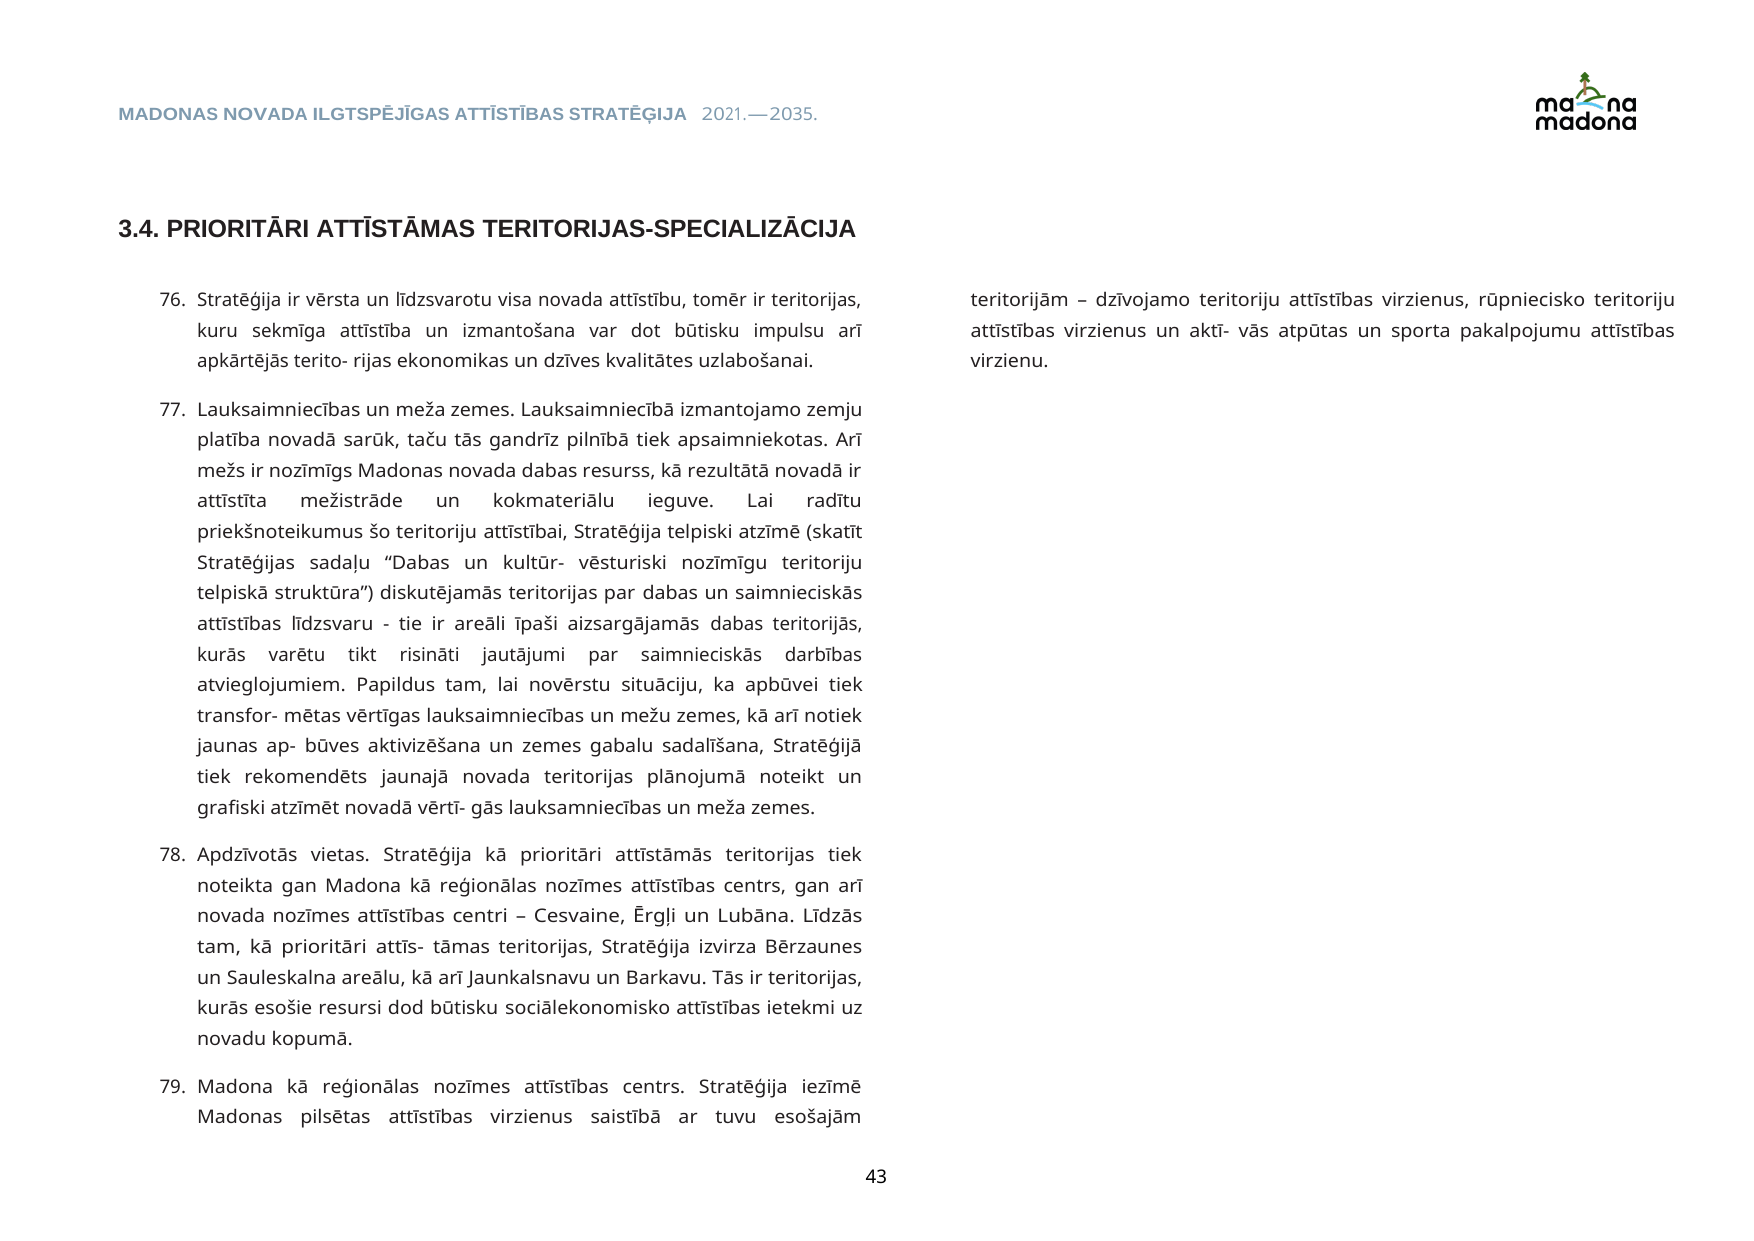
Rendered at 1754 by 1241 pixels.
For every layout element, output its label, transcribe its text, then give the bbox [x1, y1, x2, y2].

list Stratēģija ir vērsta un līdzsvarotu visa novada attīstību, tomēr ir teritorijas, kuru sekmīga attīstība un izmantošana var dot būtisku impulsu arī apkārtējās terito- rijas ekonomikas un dzīves kvalitātes uzlabošanai. [159, 287, 863, 373]
subtitle PRIORITĀRI ATTĪSTĀMAS TERITORIJAS-SPECIALIZĀCIJA [118, 214, 1679, 243]
list Lauksaimniecības un meža zemes. Lauksaimniecībā izmantojamo zemju platība novadā sarūk, taču tās gandrīz pilnībā tiek apsaimniekotas. Arī mežs ir nozīmīgs Madonas novada dabas resurss, kā rezultātā novadā ir attīstīta mežistrāde un kokmateriālu ieguve. Lai radītu priekšnoteikumus šo teritoriju attīstībai, Stratēģija telpiski atzīmē (skatīt Stratēģijas sadaļu “Dabas un kultūr- vēsturiski nozīmīgu teritoriju telpiskā struktūra”) diskutējamās teritorijas par dabas un saimnieciskās attīstības līdzsvaru - tie ir areāli īpaši aizsargājamās dabas teritorijās, kurās varētu tikt risināti jautājumi par saimnieciskās darbības atvieglojumiem. Papildus tam, lai novērstu situāciju, ka apbūvei tiek transfor- mētas vērtīgas lauksaimniecības un mežu zemes, kā arī notiek jaunas ap- būves aktivizēšana un zemes gabalu sadalīšana, Stratēģijā tiek rekomendēts jaunajā novada teritorijas plānojumā noteikt un grafiski atzīmēt novadā vērtī- gās lauksamniecības un meža zemes. [159, 396, 863, 819]
list Madona kā reģionālas nozīmes attīstības centrs. Stratēģija iezīmē Madonas pilsētas attīstības virzienus saistībā ar tuvu esošajām teritorijām – dzīvojamo teritoriju attīstības virzienus, rūpniecisko teritoriju attīstības virzienus un aktī- vās atpūtas un sporta pakalpojumu attīstības virzienu. [159, 1073, 862, 1129]
picture [1536, 72, 1636, 130]
list Apdzīvotās vietas. Stratēģija kā prioritāri attīstāmās teritorijas tiek noteikta gan Madona kā reģionālas nozīmes attīstības centrs, gan arī novada nozīmes attīstības centri – Cesvaine, Ērgļi un Lubāna. Līdzās tam, kā prioritāri attīs- tāmas teritorijas, Stratēģija izvirza Bērzaunes un Sauleskalna areālu, kā arī Jaunkalsnavu un Barkavu. Tās ir teritorijas, kurās esošie resursi dod būtisku sociālekonomisko attīstības ietekmi uz novadu kopumā. [159, 841, 862, 1051]
list Madona kā reģionālas nozīmes attīstības centrs. Stratēģija iezīmē Madonas pilsētas attīstības virzienus saistībā ar tuvu esošajām teritorijām – dzīvojamo teritoriju attīstības virzienus, rūpniecisko teritoriju attīstības virzienus un aktī- vās atpūtas un sporta pakalpojumu attīstības virzienu. [933, 287, 1675, 373]
